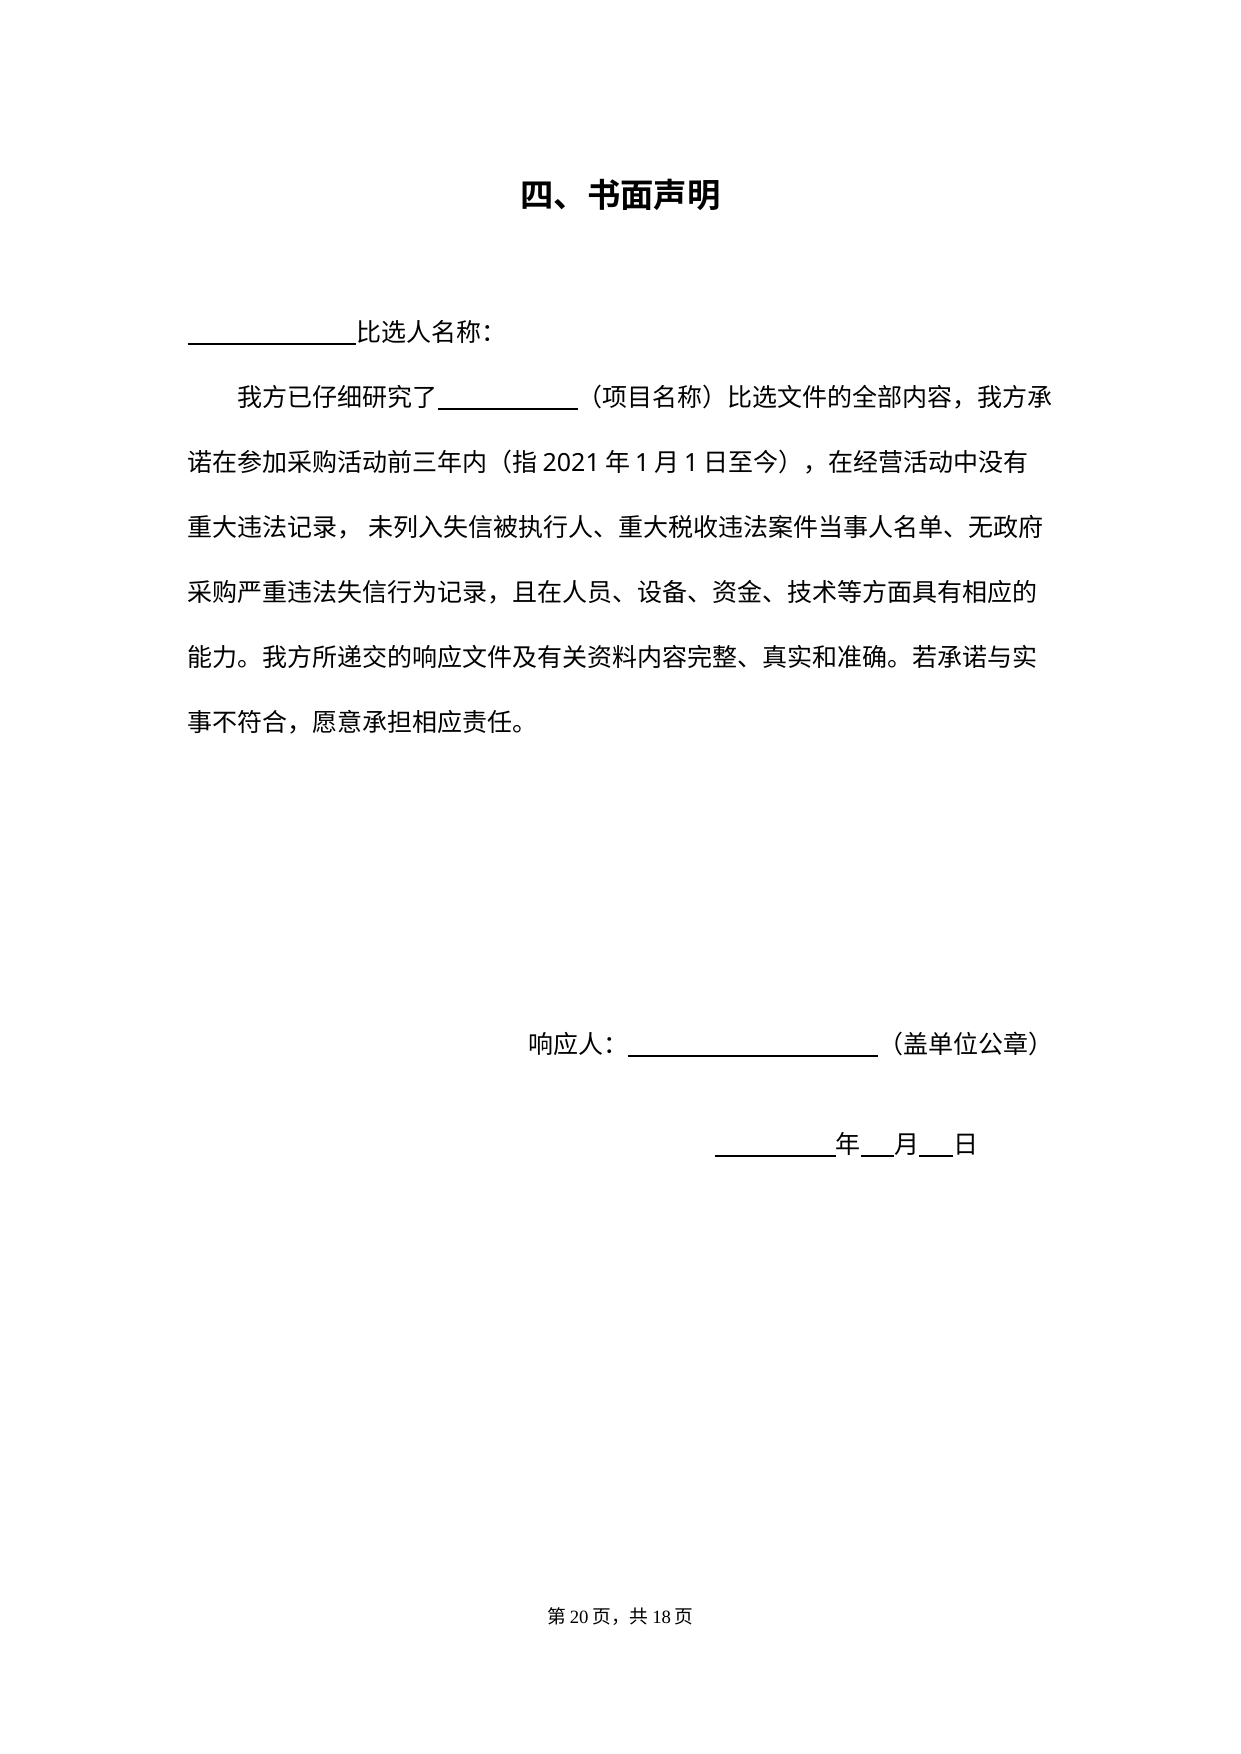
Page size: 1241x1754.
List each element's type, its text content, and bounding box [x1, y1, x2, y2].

text 四、书面声明 [187, 161, 1053, 226]
text 我方已仔细研究了 （项目名称）比选文件的全部内容，我方承诺在参加采购活动前三年内（指2021年1月1日至今），在经营活动中没有重大违法记录， 未列入失信被执行人、重大税收违法案件当事人名单、无政府采购严重违法失信行为记录，且在人员、设备、资金、技术等方面具有相应的能力。我方所递交的响应文件及有关资料内容完整、真实和准确。若承诺与实事不符合，愿意承担相应责任。 [187, 363, 1053, 753]
text 响应人： （盖单位公章） [187, 1013, 1053, 1063]
text 年 月 日 [187, 1113, 978, 1163]
text 比选人名称： [187, 298, 1053, 363]
